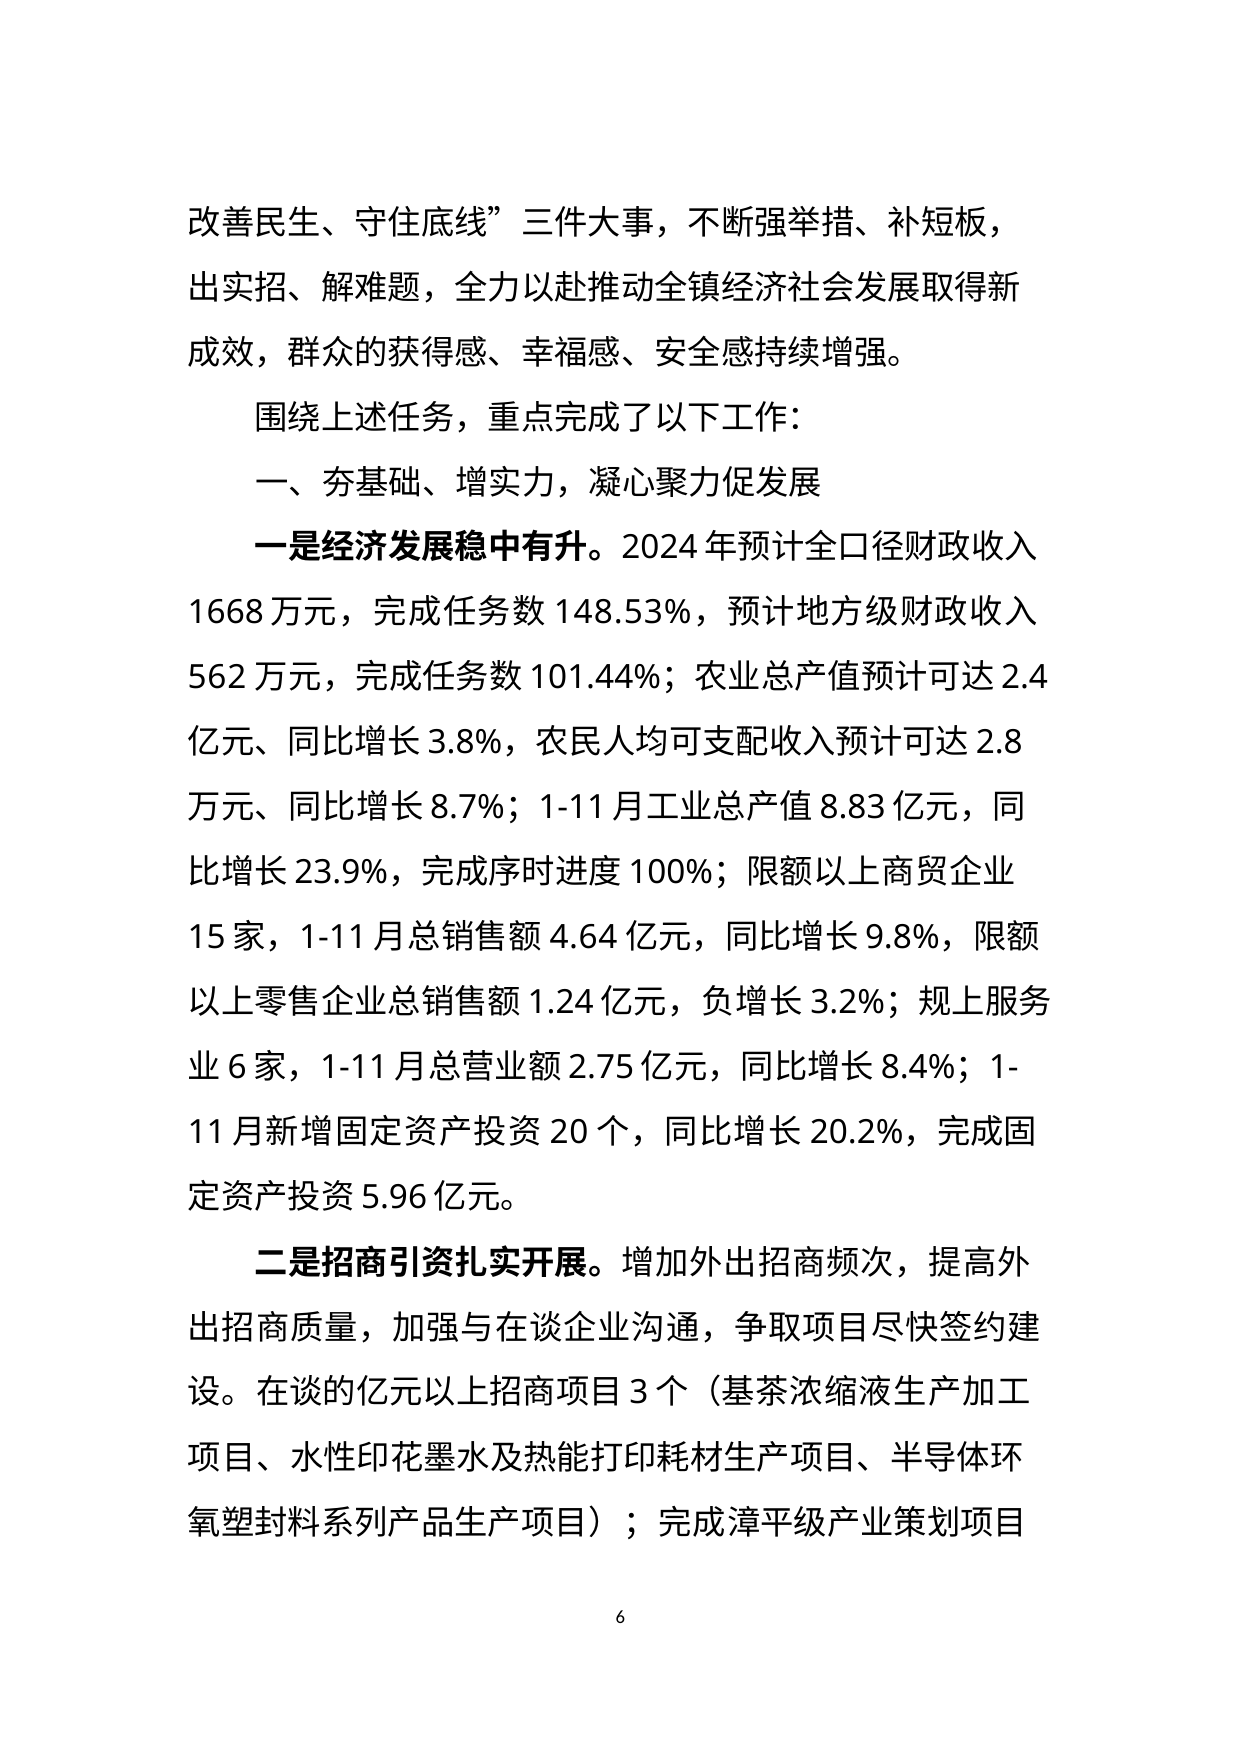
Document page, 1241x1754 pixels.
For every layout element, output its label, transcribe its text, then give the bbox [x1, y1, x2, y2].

text 一、夯基础、增实力，凝心聚力促发展 [187, 447, 1053, 512]
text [187, 187, 1053, 382]
text 一是经济发展稳中有升。2024年预计全口径财政收入1668万元，完成任务数148.53%，预计地方级财政收入562万元，完成任务数101.44%；农业总产值预计可达2.4亿元、同比增长3.8%，农民人均可支配收入预计可达2.8万元、同比增长8.7%；1-11月工业总产值8.83亿元，同比增长23.9%，完成序时进度100%；限额以上商贸企业15家，1-11月总销售额4.64亿元，同比增长9.8%，限额以上零售企业总销售额1.24亿元，负增长3.2%；规上服务业6家，1-11月总营业额2.75亿元，同比增长8.4%；1-11月新增固定资产投资20个，同比增长20.2%，完成固定资产投资5.96亿元。 [187, 512, 1053, 1227]
text 围绕上述任务，重点完成了以下工作： [187, 382, 1053, 447]
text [187, 1227, 1053, 1552]
